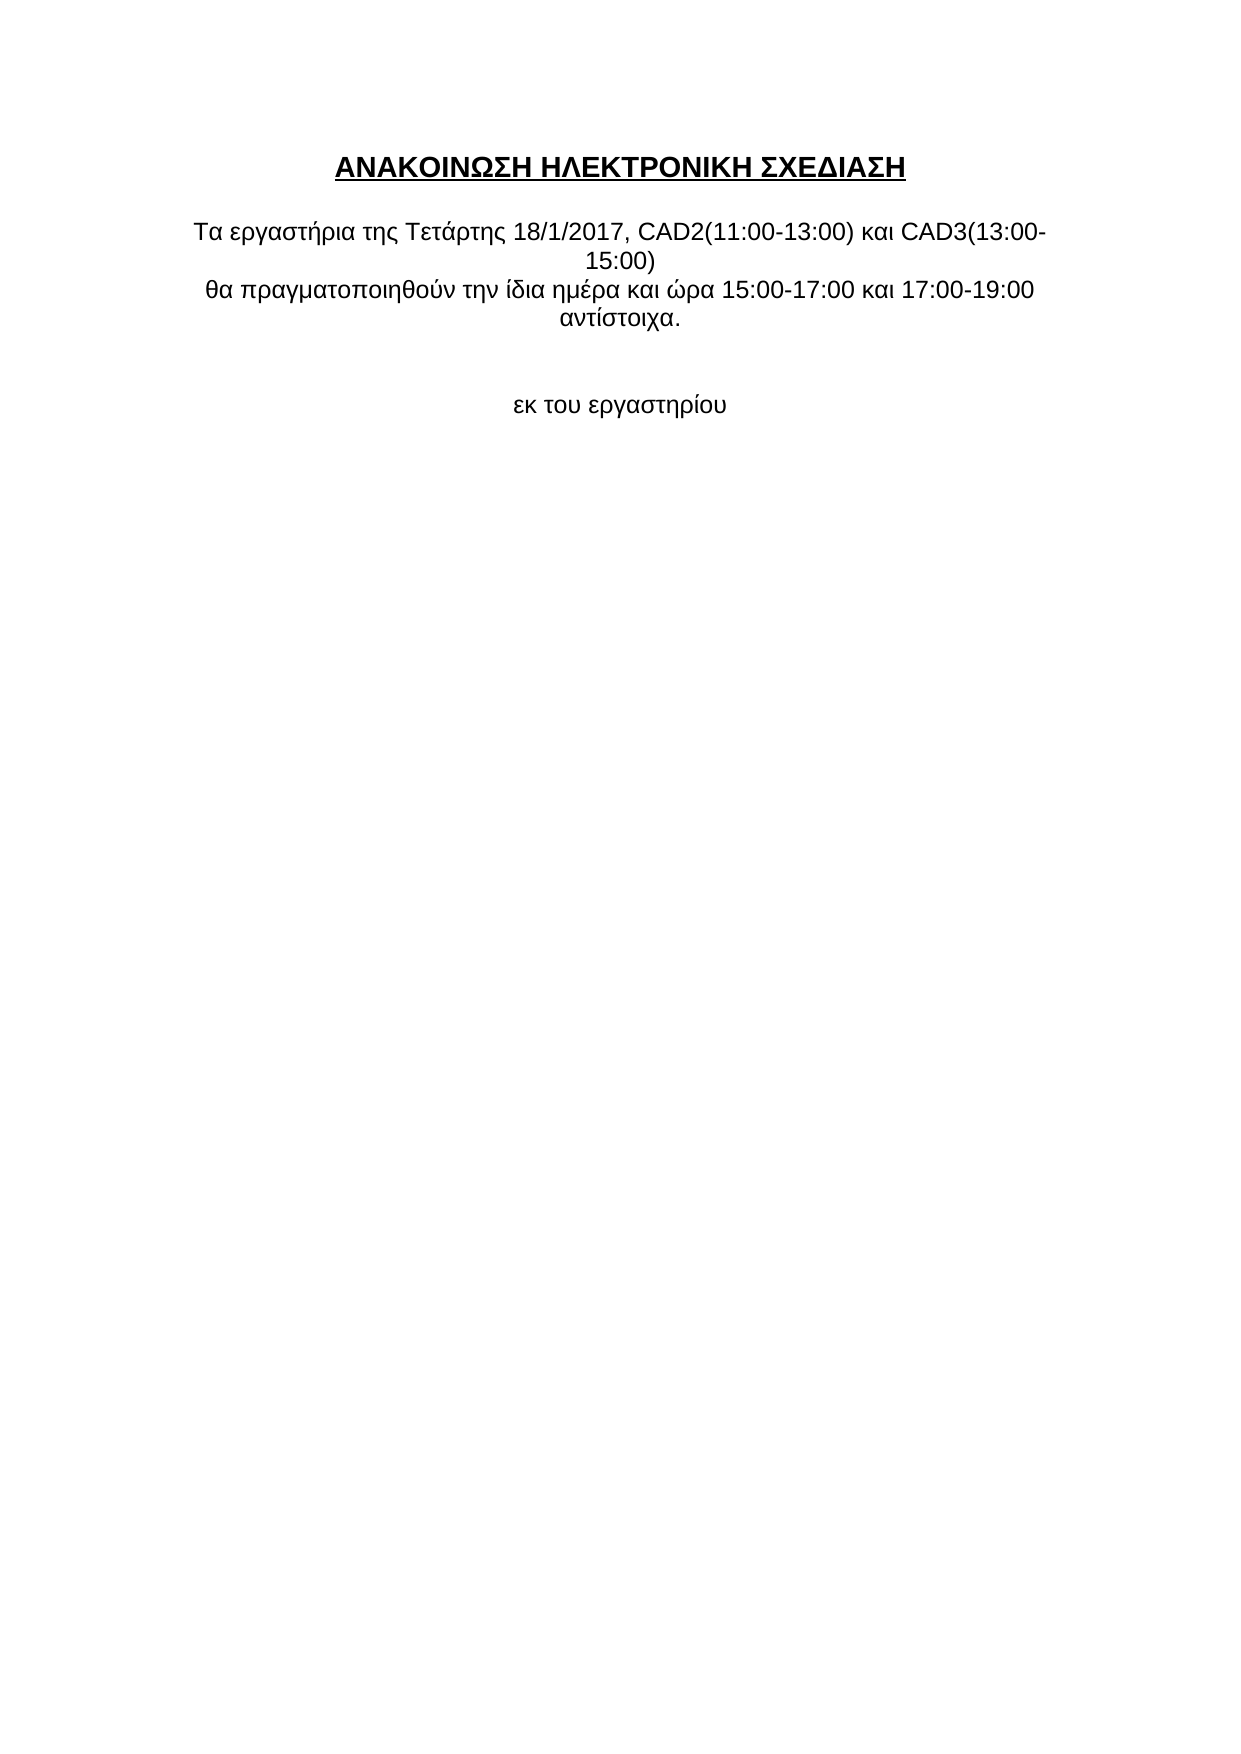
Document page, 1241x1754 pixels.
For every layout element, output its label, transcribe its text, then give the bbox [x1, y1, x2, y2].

text θα πραγματοποιηθούν την ίδια ημέρα και ώρα 15:00-17:00 και 17:00-19:00 αντίστοιχα. [187, 274, 1053, 332]
text εκ του εργαστηρίου [187, 389, 1053, 418]
text ΑΝΑΚΟΙΝΩΣΗ ΗΛΕΚΤΡΟΝΙΚΗ ΣΧΕΔΙΑΣΗ [187, 150, 1053, 183]
text Τα εργαστήρια της Τετάρτης 18/1/2017, CAD2(11:00-13:00) και CAD3(13:00-15:00) [187, 217, 1053, 274]
